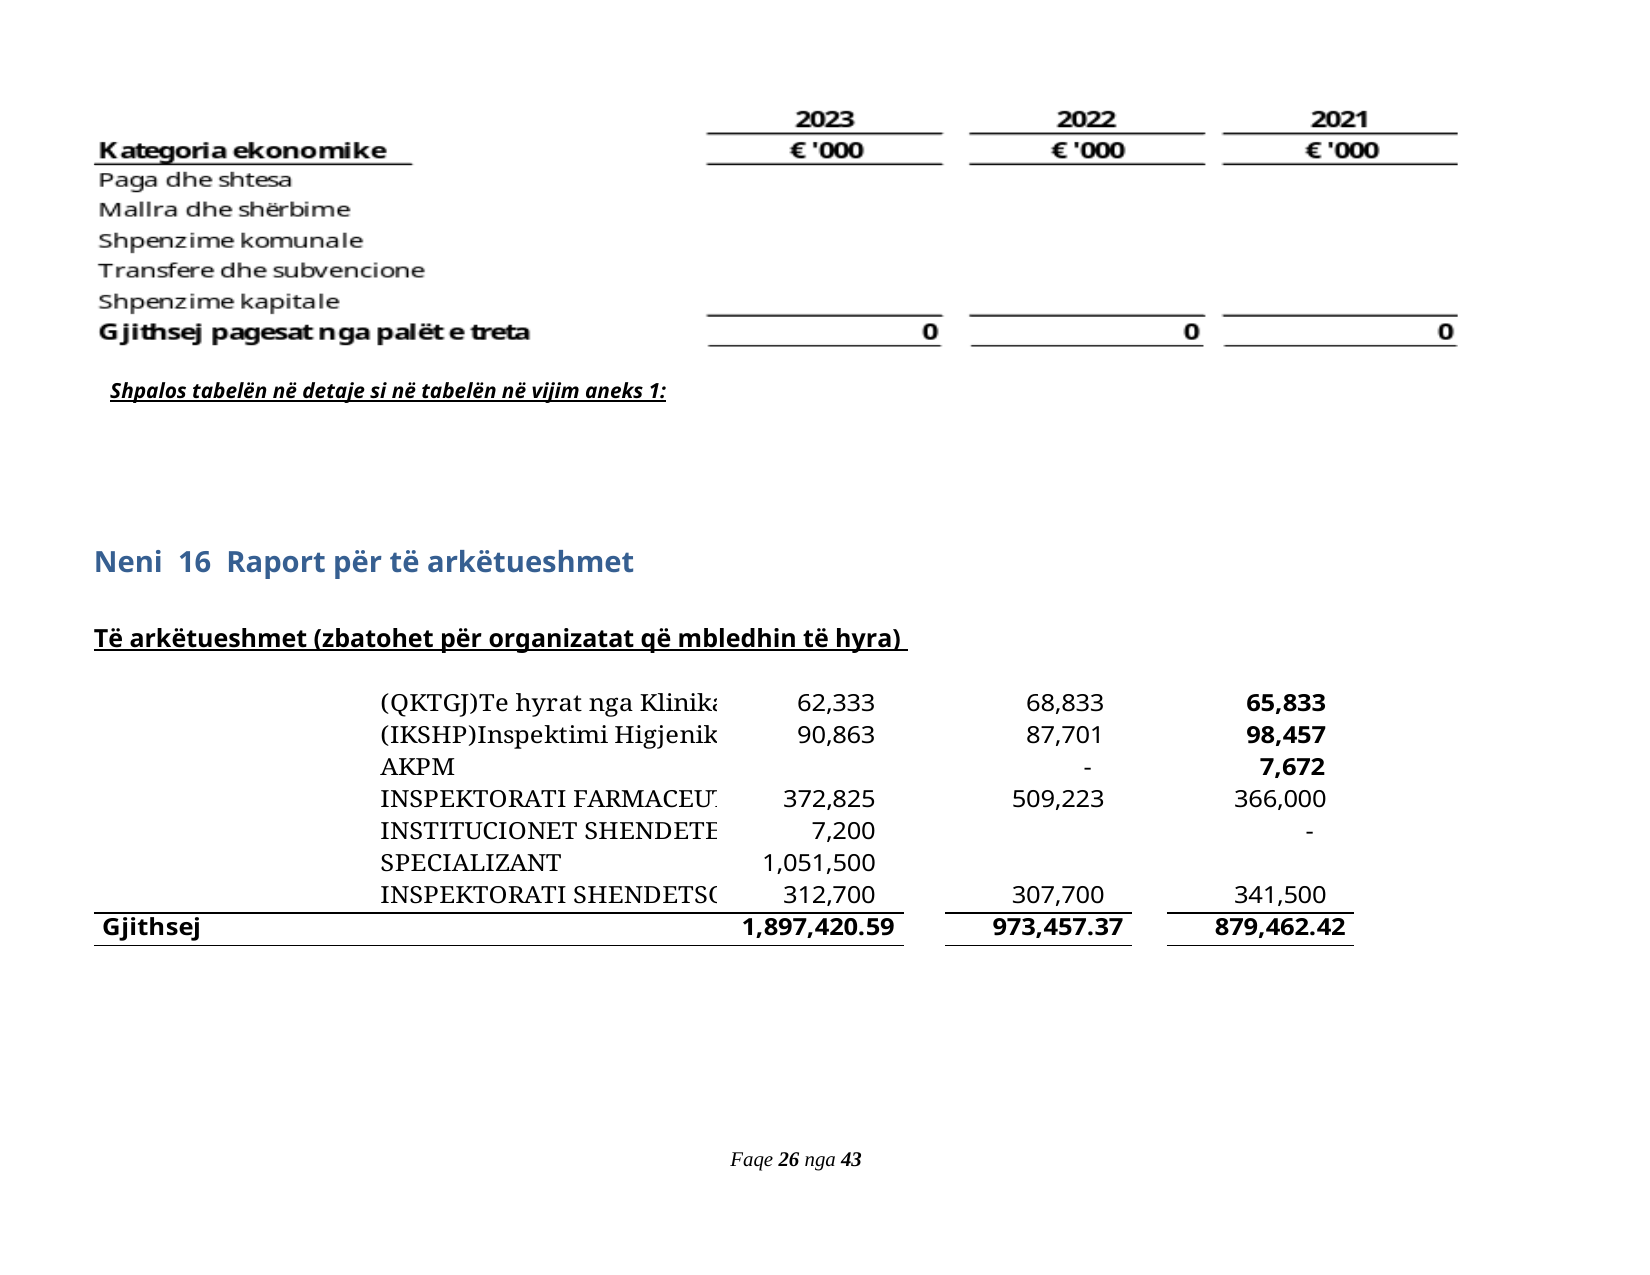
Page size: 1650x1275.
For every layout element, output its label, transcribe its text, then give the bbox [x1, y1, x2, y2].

text Të arkëtueshmet (zbatohet për organizatat që mbledhin të hyra) [94, 620, 1500, 654]
text Neni 16 Raport për të arkëtueshmet [94, 541, 1500, 581]
text Shpalos tabelën në detaje si në tabelën në vijim aneks 1: [94, 376, 1500, 405]
